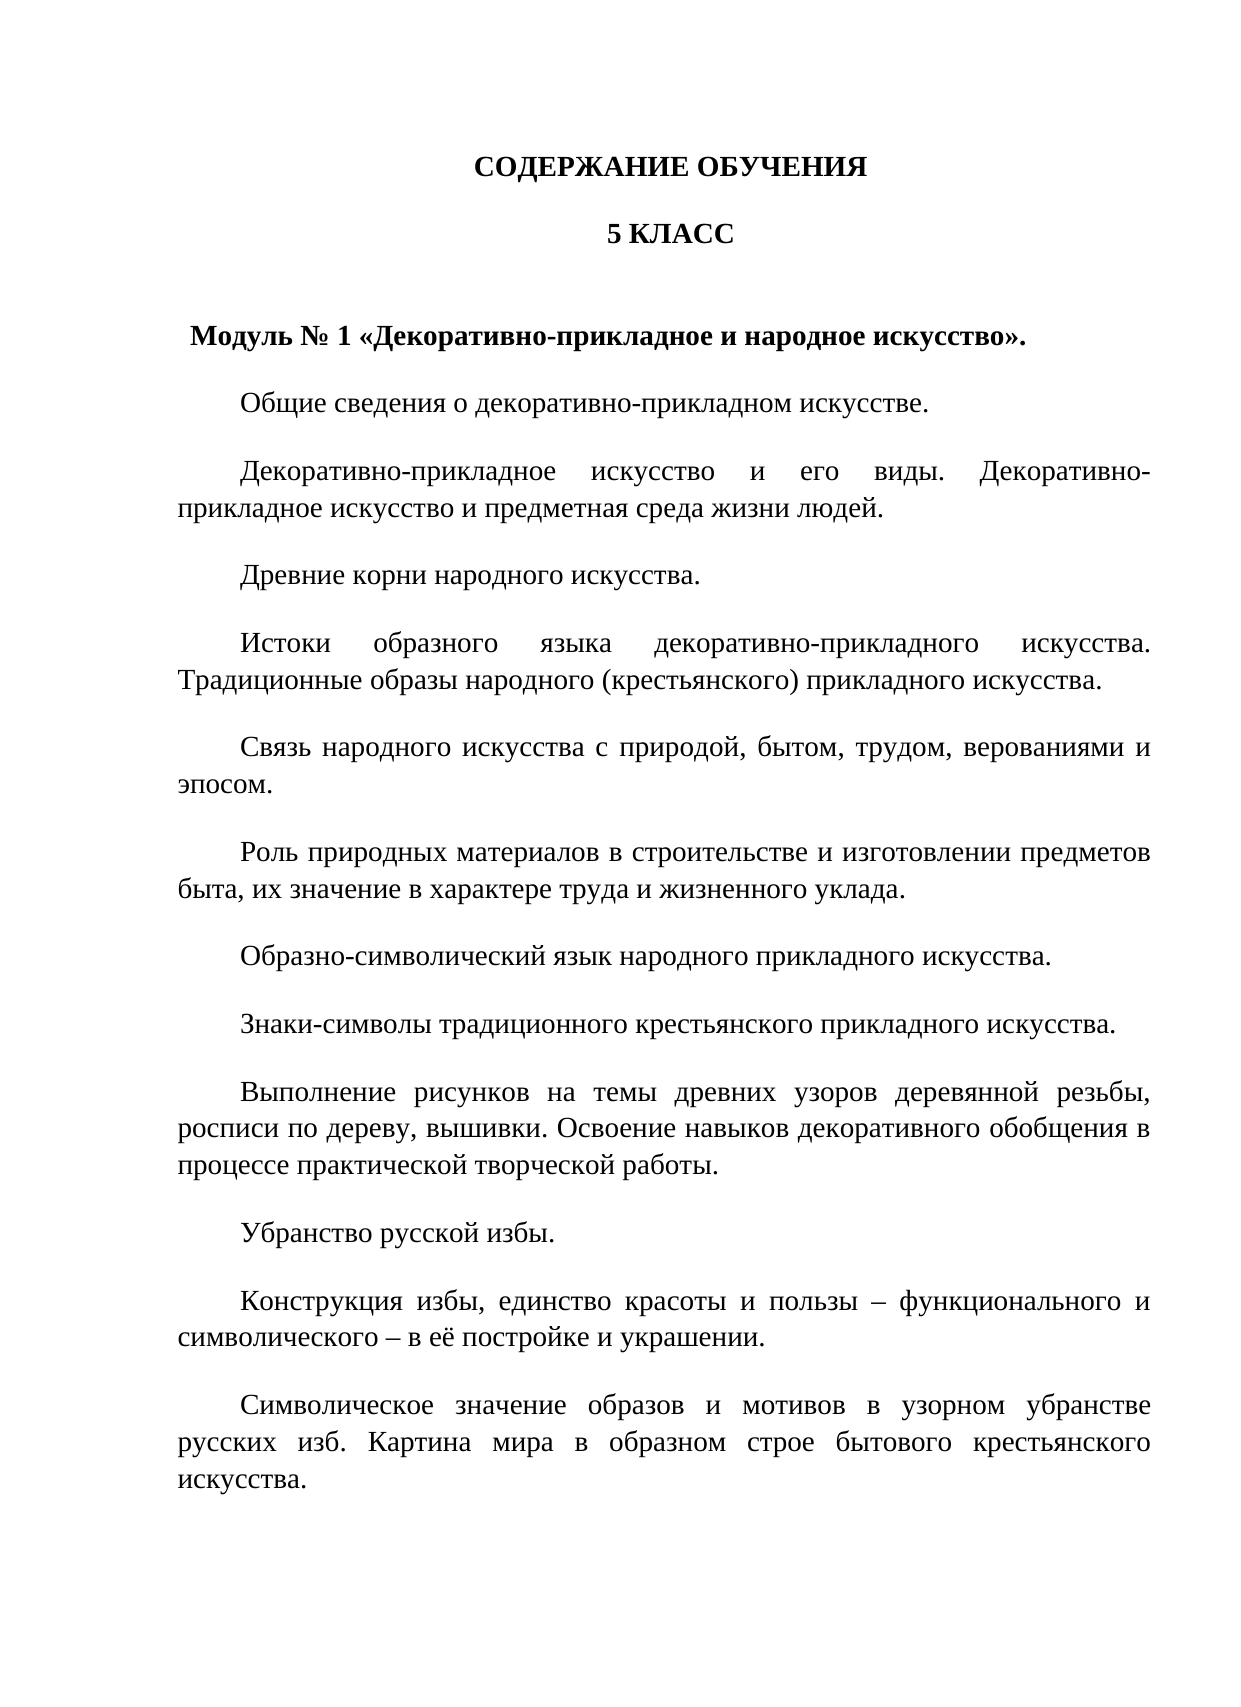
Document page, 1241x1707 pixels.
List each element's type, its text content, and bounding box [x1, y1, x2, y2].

text Символическое значение образов и мотивов в узорном убранстве русских изб. Картина мира в образном строе бытового крестьянского искусства. [177, 1387, 1152, 1494]
text Общие сведения о декоративно-прикладном искусстве. [177, 385, 1152, 419]
text Убранство русской избы. [177, 1215, 1152, 1248]
text Древние корни народного искусства. [177, 557, 1152, 591]
text Связь народного искусства с природой, бытом, трудом, верованиями и эпосом. [177, 729, 1152, 800]
text Знаки-символы традиционного крестьянского прикладного искусства. [177, 1006, 1152, 1039]
text Декоративно-прикладное искусство и его виды. Декоративно-прикладное искусство и предметная среда жизни людей. [177, 453, 1152, 523]
text Выполнение рисунков на темы древних узоров деревянной резьбы, росписи по дереву, вышивки. Освоение навыков декоративного обобщения в процессе практической творческой работы. [177, 1074, 1152, 1181]
text Истоки образного языка декоративно-прикладного искусства. Традиционные образы народного (крестьянского) прикладного искусства. [177, 625, 1152, 695]
text Конструкция избы, единство красоты и пользы – функционального и символического – в её постройке и украшении. [177, 1283, 1152, 1353]
text СОДЕРЖАНИЕ ОБУЧЕНИЯ [190, 149, 1152, 182]
text Роль природных материалов в строительстве и изготовлении предметов быта, их значение в характере труда и жизненного уклада. [177, 834, 1152, 904]
text ​Модуль № 1 «Декоративно-прикладное и народное искусство». [190, 318, 1152, 351]
text 5 КЛАСС [190, 216, 1152, 250]
text Образно-символический язык народного прикладного искусства. [177, 938, 1152, 972]
